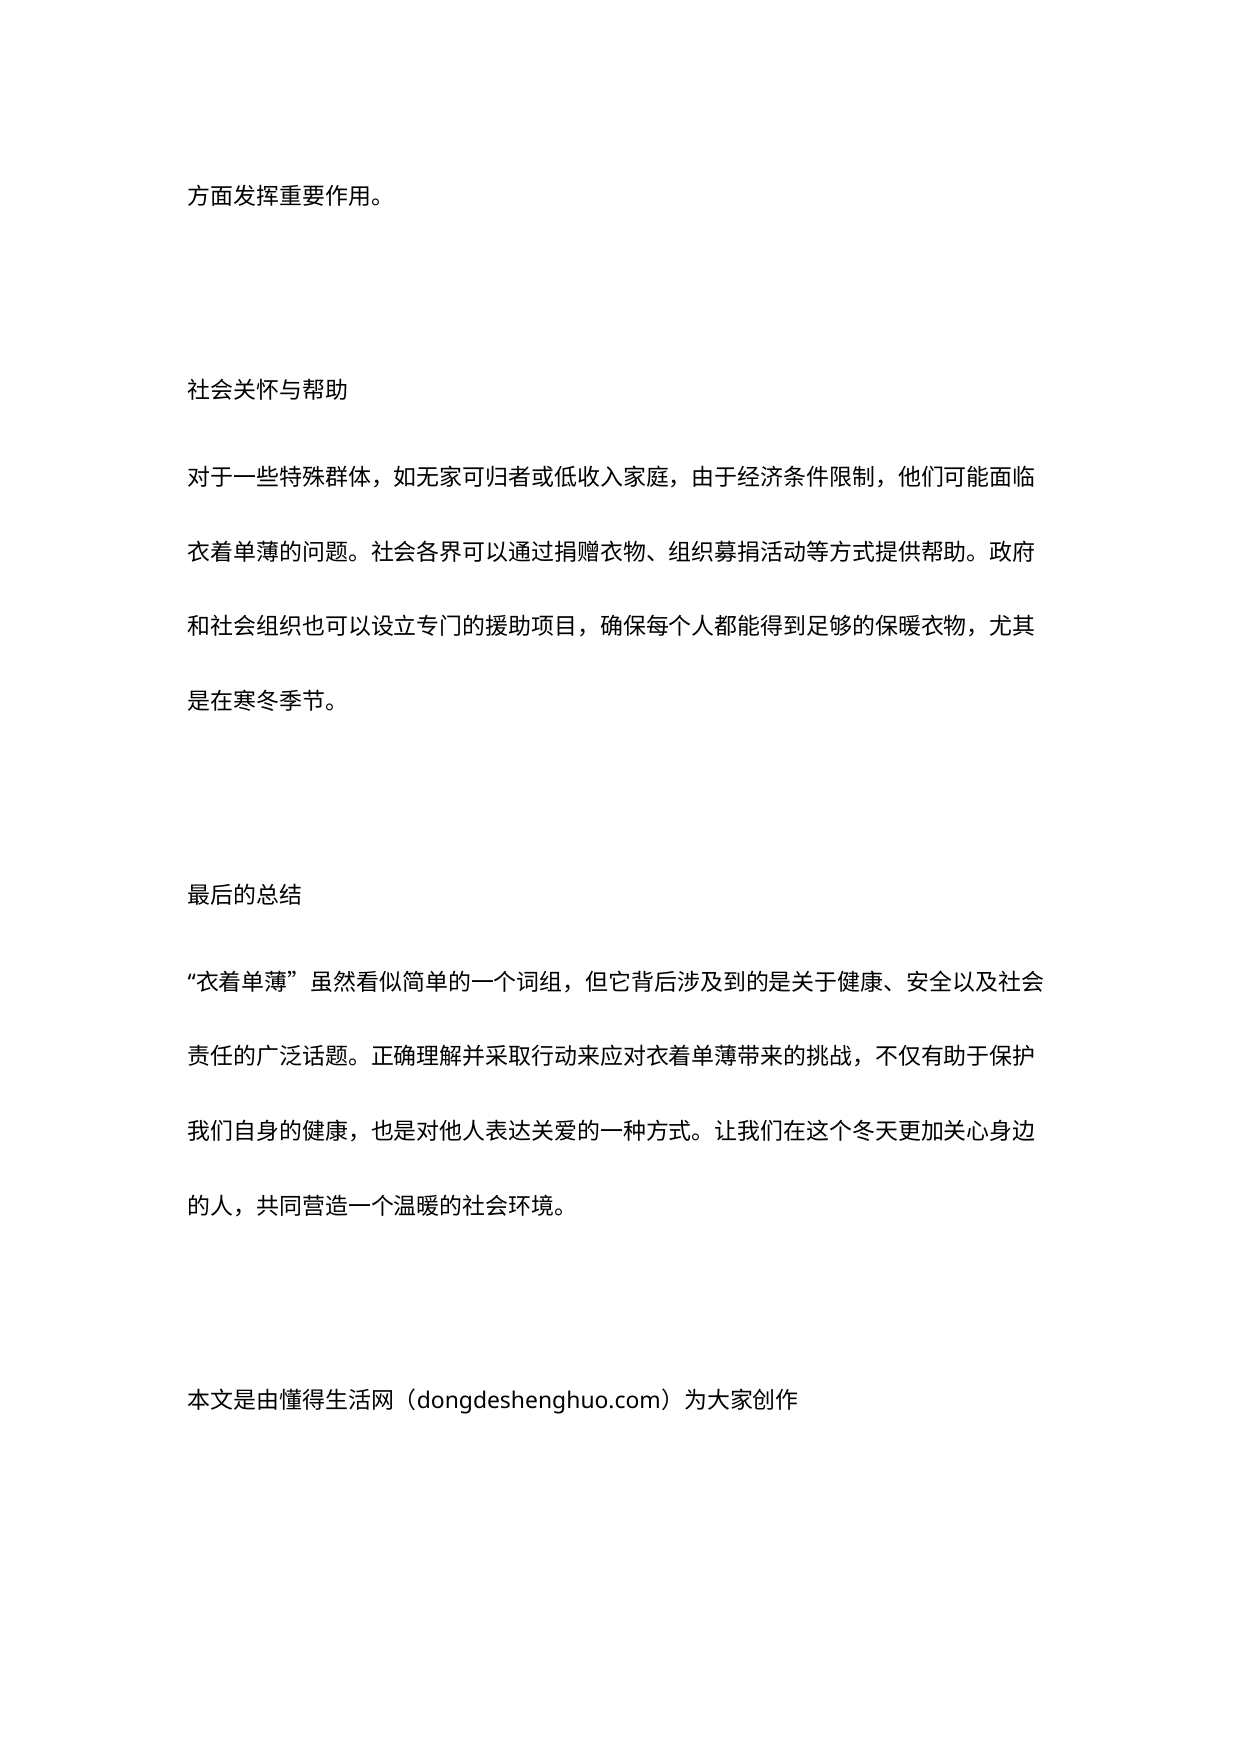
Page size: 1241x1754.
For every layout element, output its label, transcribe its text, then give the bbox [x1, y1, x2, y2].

text 社会关怀与帮助 [187, 356, 1053, 421]
text 最后的总结 [187, 861, 1053, 926]
text 对于一些特殊群体，如无家可归者或低收入家庭，由于经济条件限制，他们可能面临衣着单薄的问题。社会各界可以通过捐赠衣物、组织募捐活动等方式提供帮助。政府和社会组织也可以设立专门的援助项目，确保每个人都能得到足够的保暖衣物，尤其是在寒冬季节。 [187, 443, 1053, 732]
text “衣着单薄”虽然看似简单的一个词组，但它背后涉及到的是关于健康、安全以及社会责任的广泛话题。正确理解并采取行动来应对衣着单薄带来的挑战，不仅有助于保护我们自身的健康，也是对他人表达关爱的一种方式。让我们在这个冬天更加关心身边的人，共同营造一个温暖的社会环境。 [187, 948, 1053, 1237]
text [187, 162, 1053, 227]
text 本文是由懂得生活网（dongdeshenghuo.com）为大家创作 [187, 1366, 1053, 1431]
